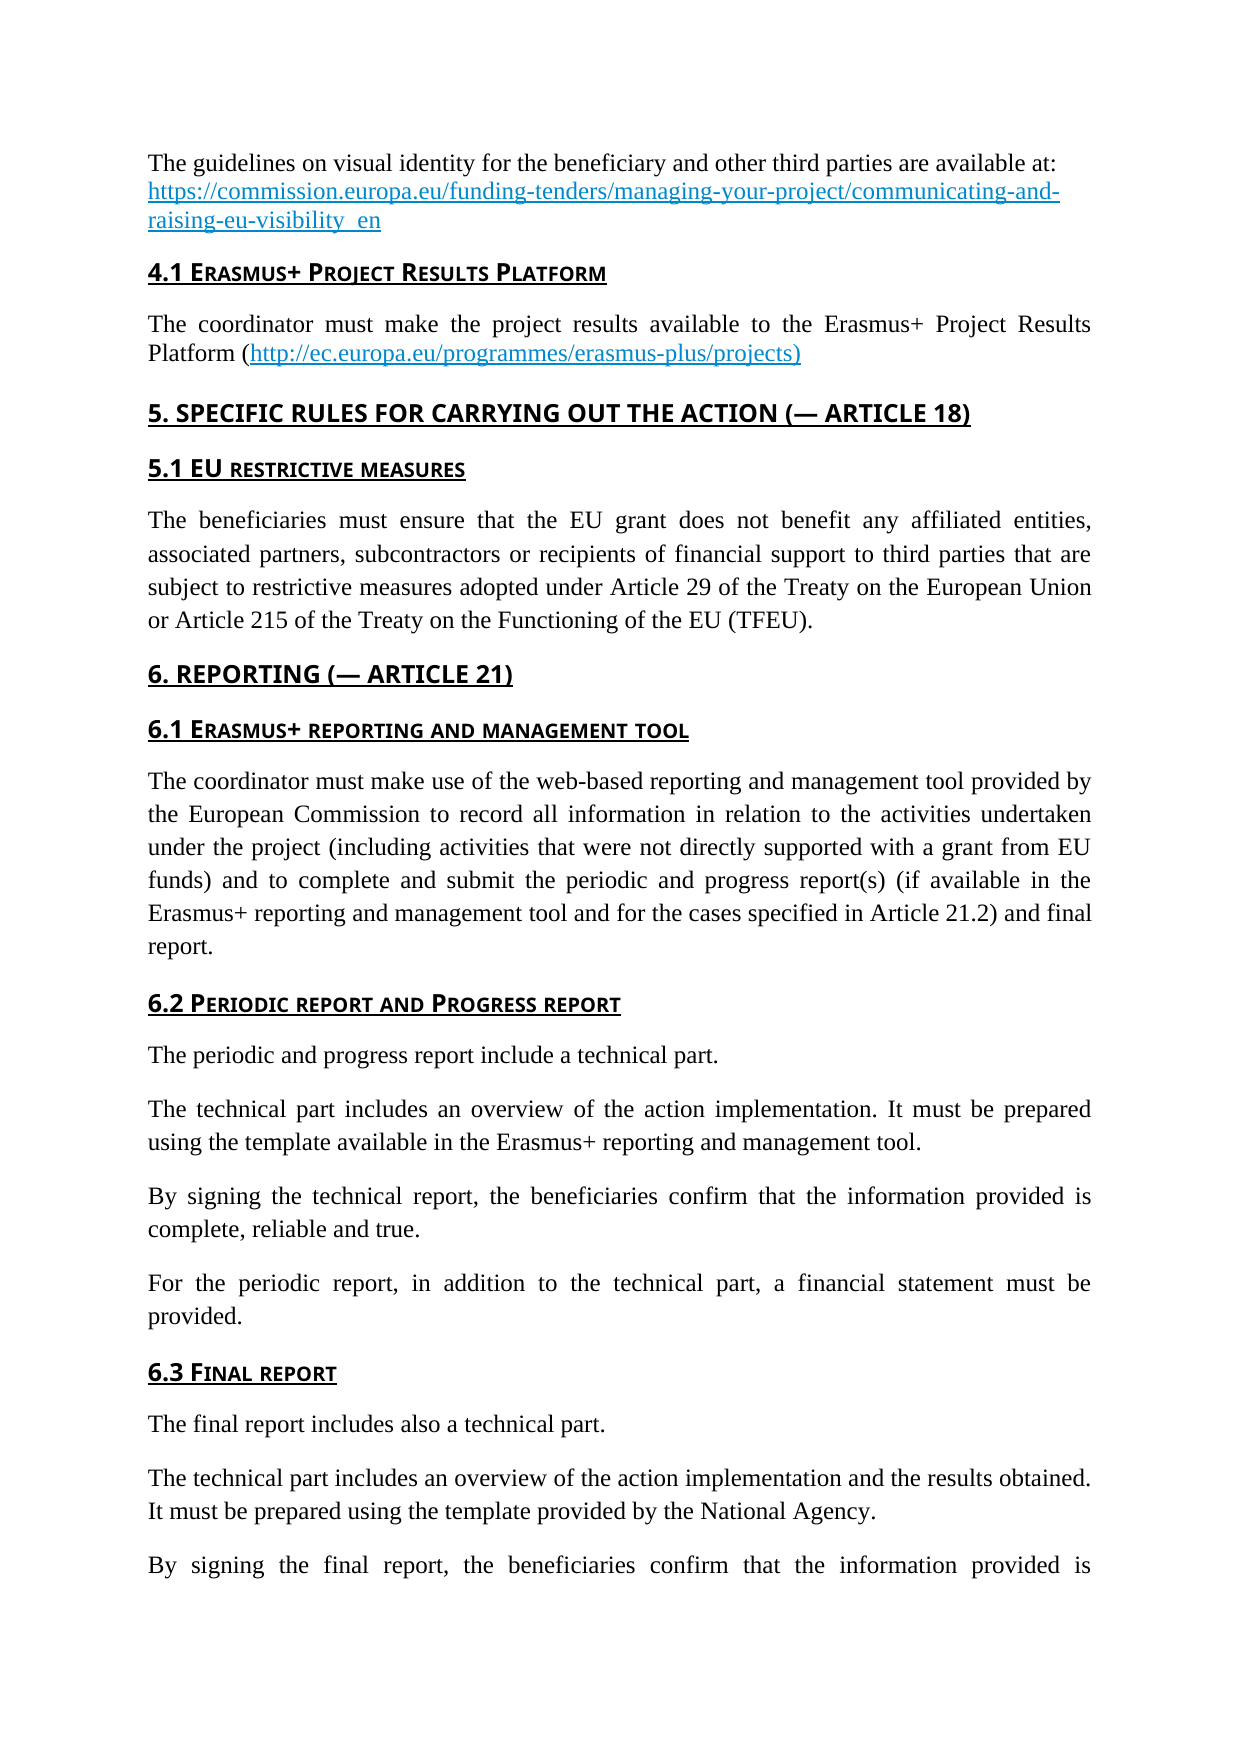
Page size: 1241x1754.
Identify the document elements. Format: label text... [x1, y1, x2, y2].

text 6.2 Periodic report and Progress report [148, 985, 1093, 1019]
text 5.1 EU restrictive measures [148, 451, 1093, 485]
text The guidelines on visual identity for the beneficiary and other third parties are available at: [148, 148, 1093, 176]
text The final report includes also a technical part. [148, 1409, 1093, 1438]
text 6. Reporting (— Article 21) [148, 656, 1093, 691]
text 6.1 Erasmus+ reporting and management tool [148, 711, 1093, 745]
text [148, 1550, 1093, 1579]
text The coordinator must make use of the web-based reporting and management tool provided by the European Commission to record all information in relation to the activities undertaken under the project (including activities that were not directly supported with a grant from EU funds) and to complete and submit the periodic and progress report(s) (if available in the Erasmus+ reporting and management tool and for the cases specified in Article 21.2) and final report. [148, 766, 1093, 960]
text 4.1 Erasmus+ Project Results Platform [148, 255, 1093, 289]
text The beneficiaries must ensure that the EU grant does not benefit any affiliated entities, associated partners, subcontractors or recipients of financial support to third parties that are subject to restrictive measures adopted under Article 29 of the Treaty on the European Union or Article 215 of the Treaty on the Functioning of the EU (TFEU). [148, 506, 1093, 633]
text For the periodic report, in addition to the technical part, a financial statement must be provided. [148, 1268, 1093, 1329]
text By signing the technical report, the beneficiaries confirm that the information provided is complete, reliable and true. [148, 1181, 1093, 1243]
text 5. Specific rules for carrying out the action (— Article 18) [148, 396, 1093, 430]
text The technical part includes an overview of the action implementation. It must be prepared using the template available in the Erasmus+ reporting and management tool. [148, 1094, 1093, 1156]
text The technical part includes an overview of the action implementation and the results obtained. It must be prepared using the template provided by the National Agency. [148, 1463, 1093, 1525]
text The periodic and progress report include a technical part. [148, 1040, 1093, 1069]
text The coordinator must make the project results available to the Erasmus+ Project Results Platform (http://ec.europa.eu/programmes/erasmus-plus/projects) [148, 309, 1093, 367]
text 6.3 Final report [148, 1354, 1093, 1389]
text https://commission.europa.eu/funding-tenders/managing-your-project/communicating-and-raising-eu-visibility_en [148, 176, 1093, 234]
